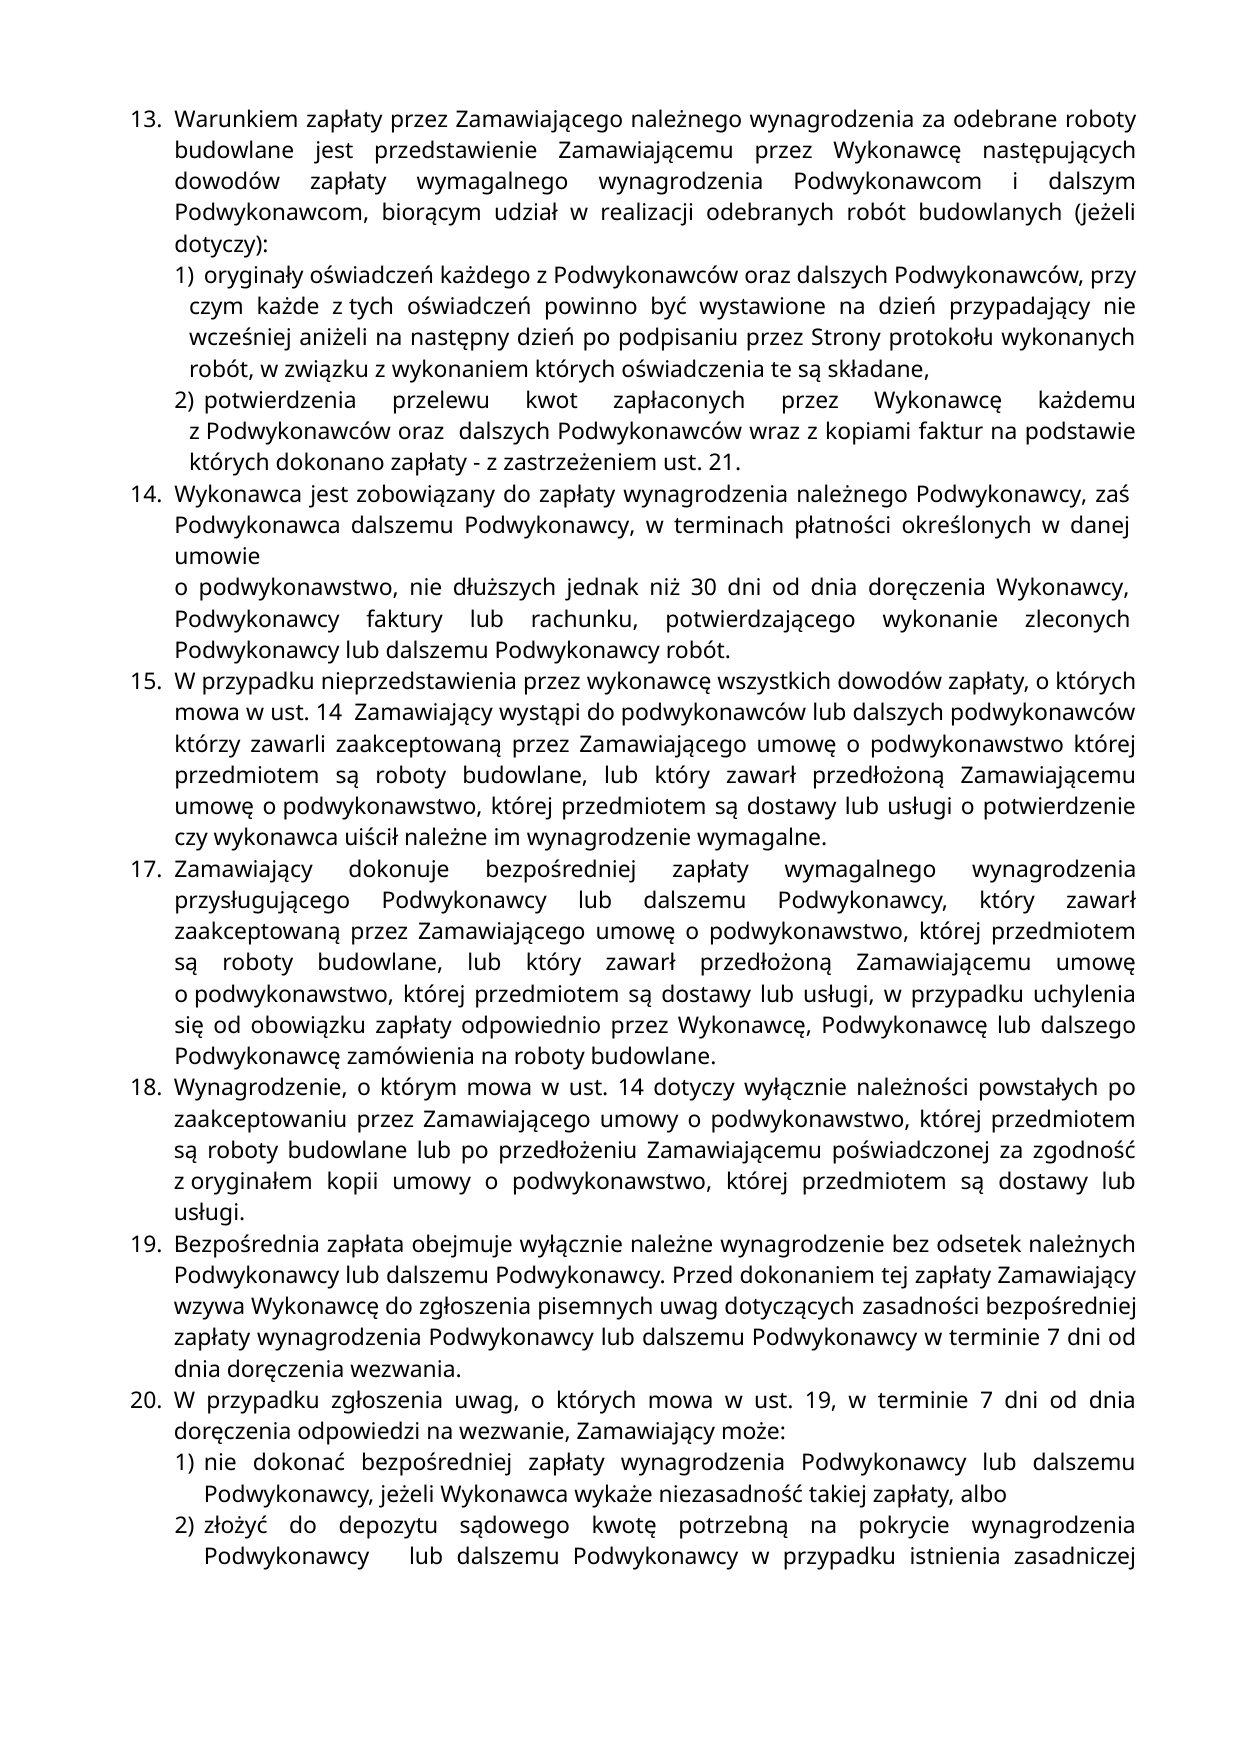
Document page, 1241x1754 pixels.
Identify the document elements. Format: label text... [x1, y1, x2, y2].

list nie dokonać bezpośredniej zapłaty wynagrodzenia Podwykonawcy lub dalszemu Podwykonawcy, jeżeli Wykonawca wykaże niezasadność takiej zapłaty, albo [174, 1446, 1137, 1509]
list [174, 1509, 1137, 1571]
list oryginały oświadczeń każdego z Podwykonawców oraz dalszych Podwykonawców, przy czym każde z tych oświadczeń powinno być wystawione na dzień przypadający nie wcześniej aniżeli na następny dzień po podpisaniu przez Strony protokołu wykonanych robót, w związku z wykonaniem których oświadczenia te są składane, [174, 259, 1137, 384]
text 20. W przypadku zgłoszenia uwag, o których mowa w ust. 19, w terminie 7 dni od dnia doręczenia odpowiedzi na wezwanie, Zamawiający może: [130, 1384, 1137, 1446]
text 15. W przypadku nieprzedstawienia przez wykonawcę wszystkich dowodów zapłaty, o których mowa w ust. 14 Zamawiający wystąpi do podwykonawców lub dalszych podwykonawców którzy zawarli zaakceptowaną przez Zamawiającego umowę o podwykonawstwo której przedmiotem są roboty budowlane, lub który zawarł przedłożoną Zamawiającemu umowę o podwykonawstwo, której przedmiotem są dostawy lub usługi o potwierdzenie czy wykonawca uiścił należne im wynagrodzenie wymagalne. [130, 665, 1137, 853]
list potwierdzenia przelewu kwot zapłaconych przez Wykonawcę każdemu z Podwykonawców oraz dalszych Podwykonawców wraz z kopiami faktur na podstawie których dokonano zapłaty - z zastrzeżeniem ust. 21. [174, 384, 1137, 478]
text 13. Warunkiem zapłaty przez Zamawiającego należnego wynagrodzenia za odebrane roboty budowlane jest przedstawienie Zamawiającemu przez Wykonawcę następujących dowodów zapłaty wymagalnego wynagrodzenia Podwykonawcom i dalszym Podwykonawcom, biorącym udział w realizacji odebranych robót budowlanych (jeżeli dotyczy): [130, 103, 1137, 259]
text 14. Wykonawca jest zobowiązany do zapłaty wynagrodzenia należnego Podwykonawcy, zaś Podwykonawca dalszemu Podwykonawcy, w terminach płatności określonych w danej umowie o podwykonawstwo, nie dłuższych jednak niż 30 dni od dnia doręczenia Wykonawcy, Podwykonawcy faktury lub rachunku, potwierdzającego wykonanie zleconych Podwykonawcy lub dalszemu Podwykonawcy robót. [130, 478, 1131, 665]
text 19. Bezpośrednia zapłata obejmuje wyłącznie należne wynagrodzenie bez odsetek należnych Podwykonawcy lub dalszemu Podwykonawcy. Przed dokonaniem tej zapłaty Zamawiający wzywa Wykonawcę do zgłoszenia pisemnych uwag dotyczących zasadności bezpośredniej zapłaty wynagrodzenia Podwykonawcy lub dalszemu Podwykonawcy w terminie 7 dni od dnia doręczenia wezwania. [130, 1228, 1137, 1384]
text 17. Zamawiający dokonuje bezpośredniej zapłaty wymagalnego wynagrodzenia przysługującego Podwykonawcy lub dalszemu Podwykonawcy, który zawarł zaakceptowaną przez Zamawiającego umowę o podwykonawstwo, której przedmiotem są roboty budowlane, lub który zawarł przedłożoną Zamawiającemu umowę o podwykonawstwo, której przedmiotem są dostawy lub usługi, w przypadku uchylenia się od obowiązku zapłaty odpowiednio przez Wykonawcę, Podwykonawcę lub dalszego Podwykonawcę zamówienia na roboty budowlane. [130, 853, 1137, 1071]
text 18. Wynagrodzenie, o którym mowa w ust. 14 dotyczy wyłącznie należności powstałych po zaakceptowaniu przez Zamawiającego umowy o podwykonawstwo, której przedmiotem są roboty budowlane lub po przedłożeniu Zamawiającemu poświadczonej za zgodność z oryginałem kopii umowy o podwykonawstwo, której przedmiotem są dostawy lub usługi. [130, 1071, 1137, 1228]
